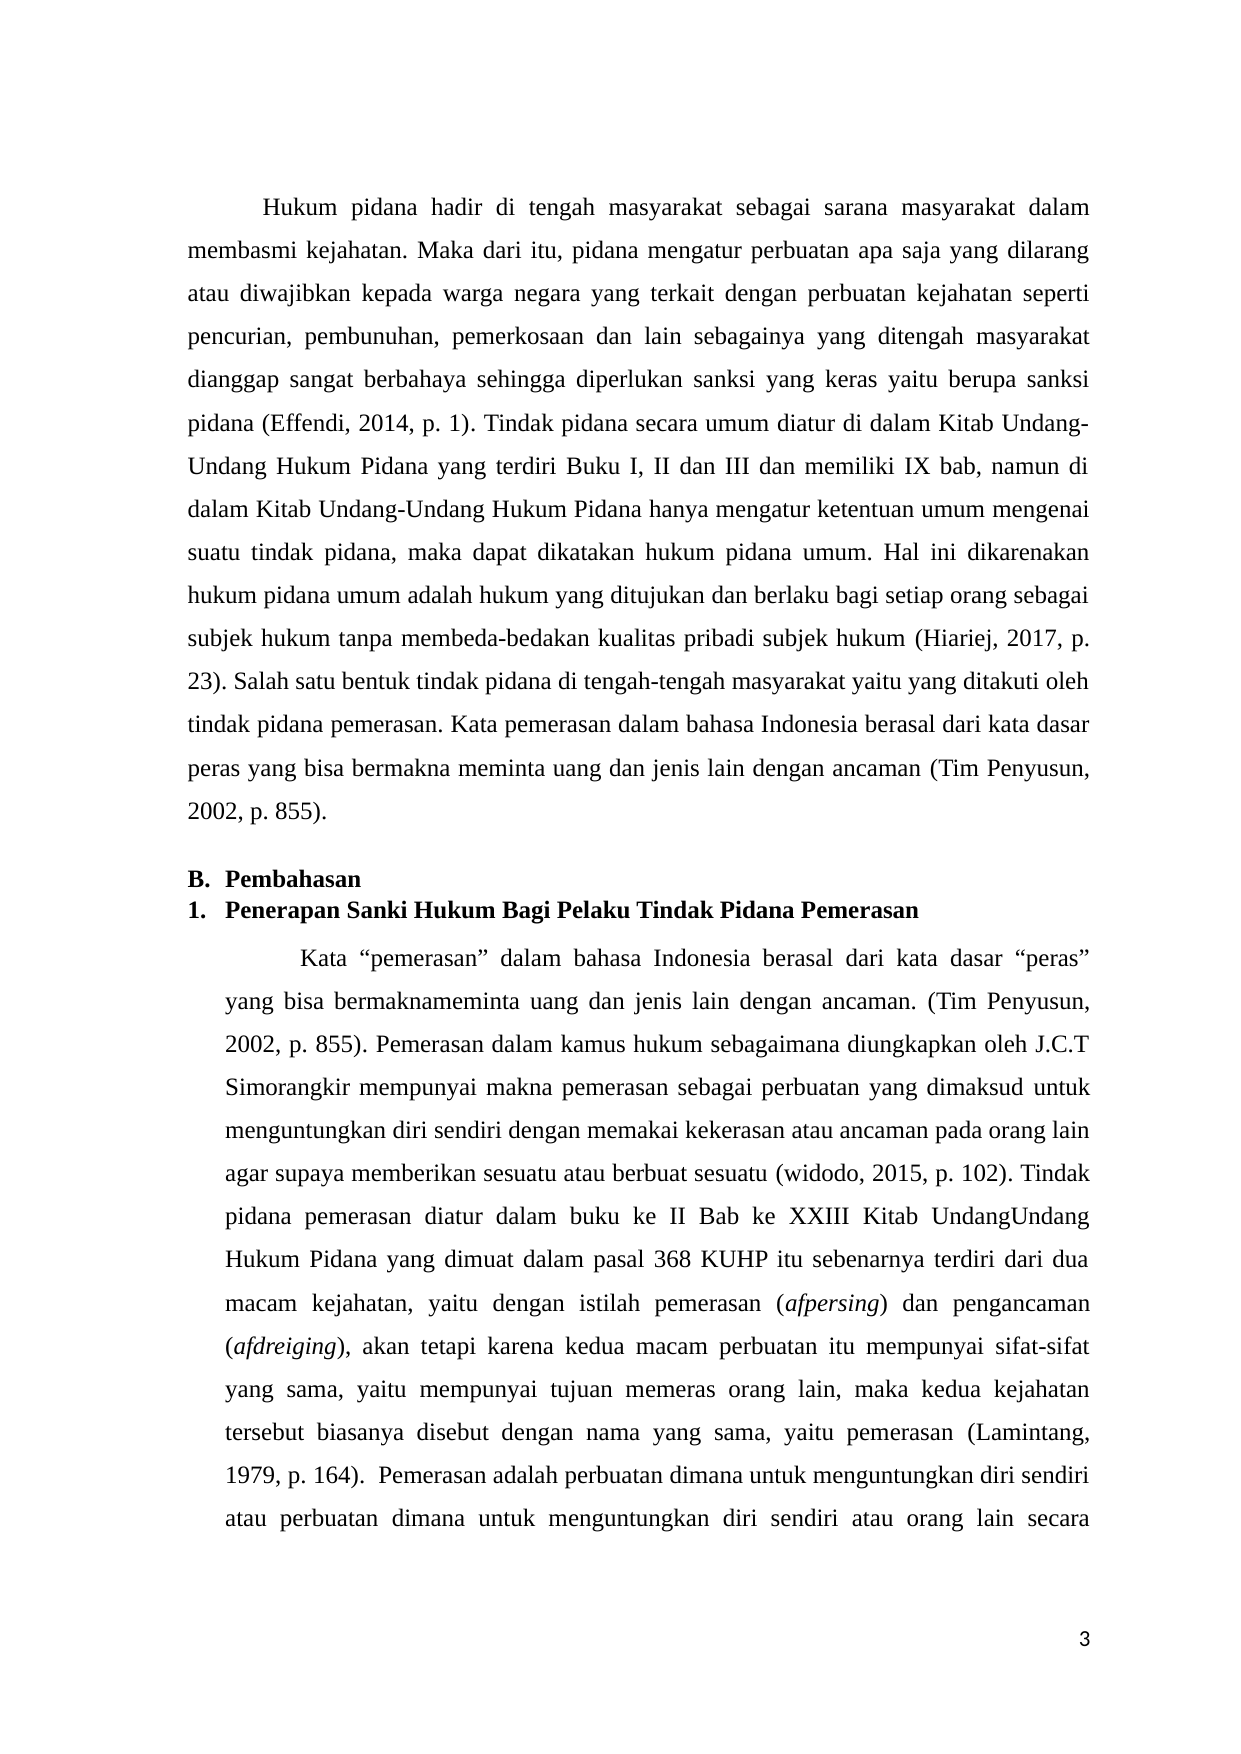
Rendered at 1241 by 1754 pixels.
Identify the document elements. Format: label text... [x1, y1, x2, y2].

text Hukum pidana hadir di tengah masyarakat sebagai sarana masyarakat dalam membasmi kejahatan. Maka dari itu, pidana mengatur perbuatan apa saja yang dilarang atau diwajibkan kepada warga negara yang terkait dengan perbuatan kejahatan seperti pencurian, pembunuhan, pemerkosaan dan lain sebagainya yang ditengah masyarakat dianggap sangat berbahaya sehingga diperlukan sanksi yang keras yaitu berupa sanksi pidana. Tindak pidana secara umum diatur di dalam Kitab Undang-Undang Hukum Pidana yang terdiri Buku I, II dan III dan memiliki IX bab, namun di dalam Kitab Undang-Undang Hukum Pidana hanya mengatur ketentuan umum mengenai suatu tindak pidana, maka dapat dikatakan hukum pidana umum. Hal ini dikarenakan hukum pidana umum adalah hukum yang ditujukan dan berlaku bagi setiap orang sebagai subjek hukum tanpa membeda-bedakan kualitas pribadi subjek hukum. Salah satu bentuk tindak pidana di tengah-tengah masyarakat yaitu yang ditakuti oleh tindak pidana pemerasan. Kata pemerasan dalam bahasa Indonesia berasal dari kata dasar peras yang bisa bermakna meminta uang dan jenis lain dengan ancaman. [187, 192, 1090, 824]
list Penerapan Sanki Hukum Bagi Pelaku Tindak Pidana Pemerasan [187, 895, 1090, 924]
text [225, 943, 1090, 1532]
subtitle Pembahasan [187, 864, 1090, 893]
